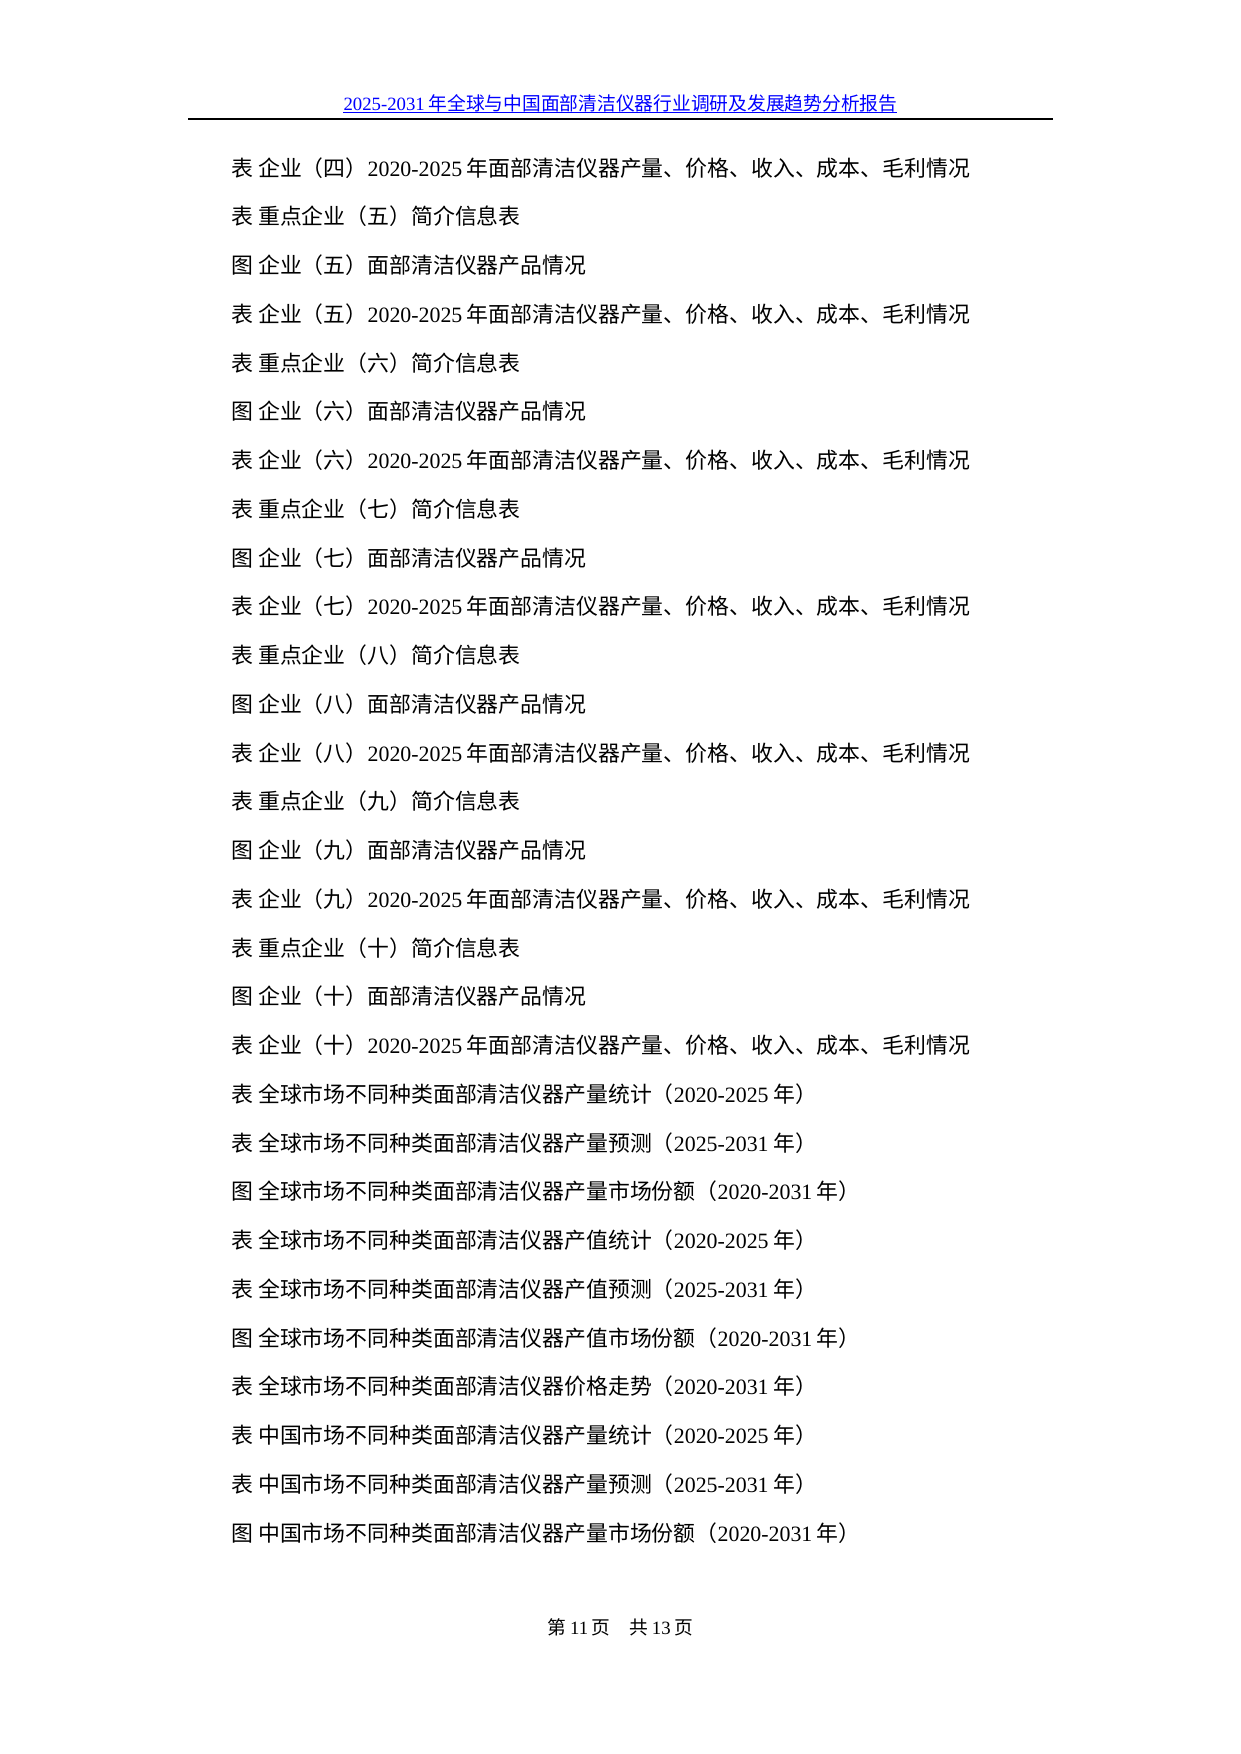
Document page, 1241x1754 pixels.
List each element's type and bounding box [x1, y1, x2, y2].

text [187, 150, 1053, 1548]
